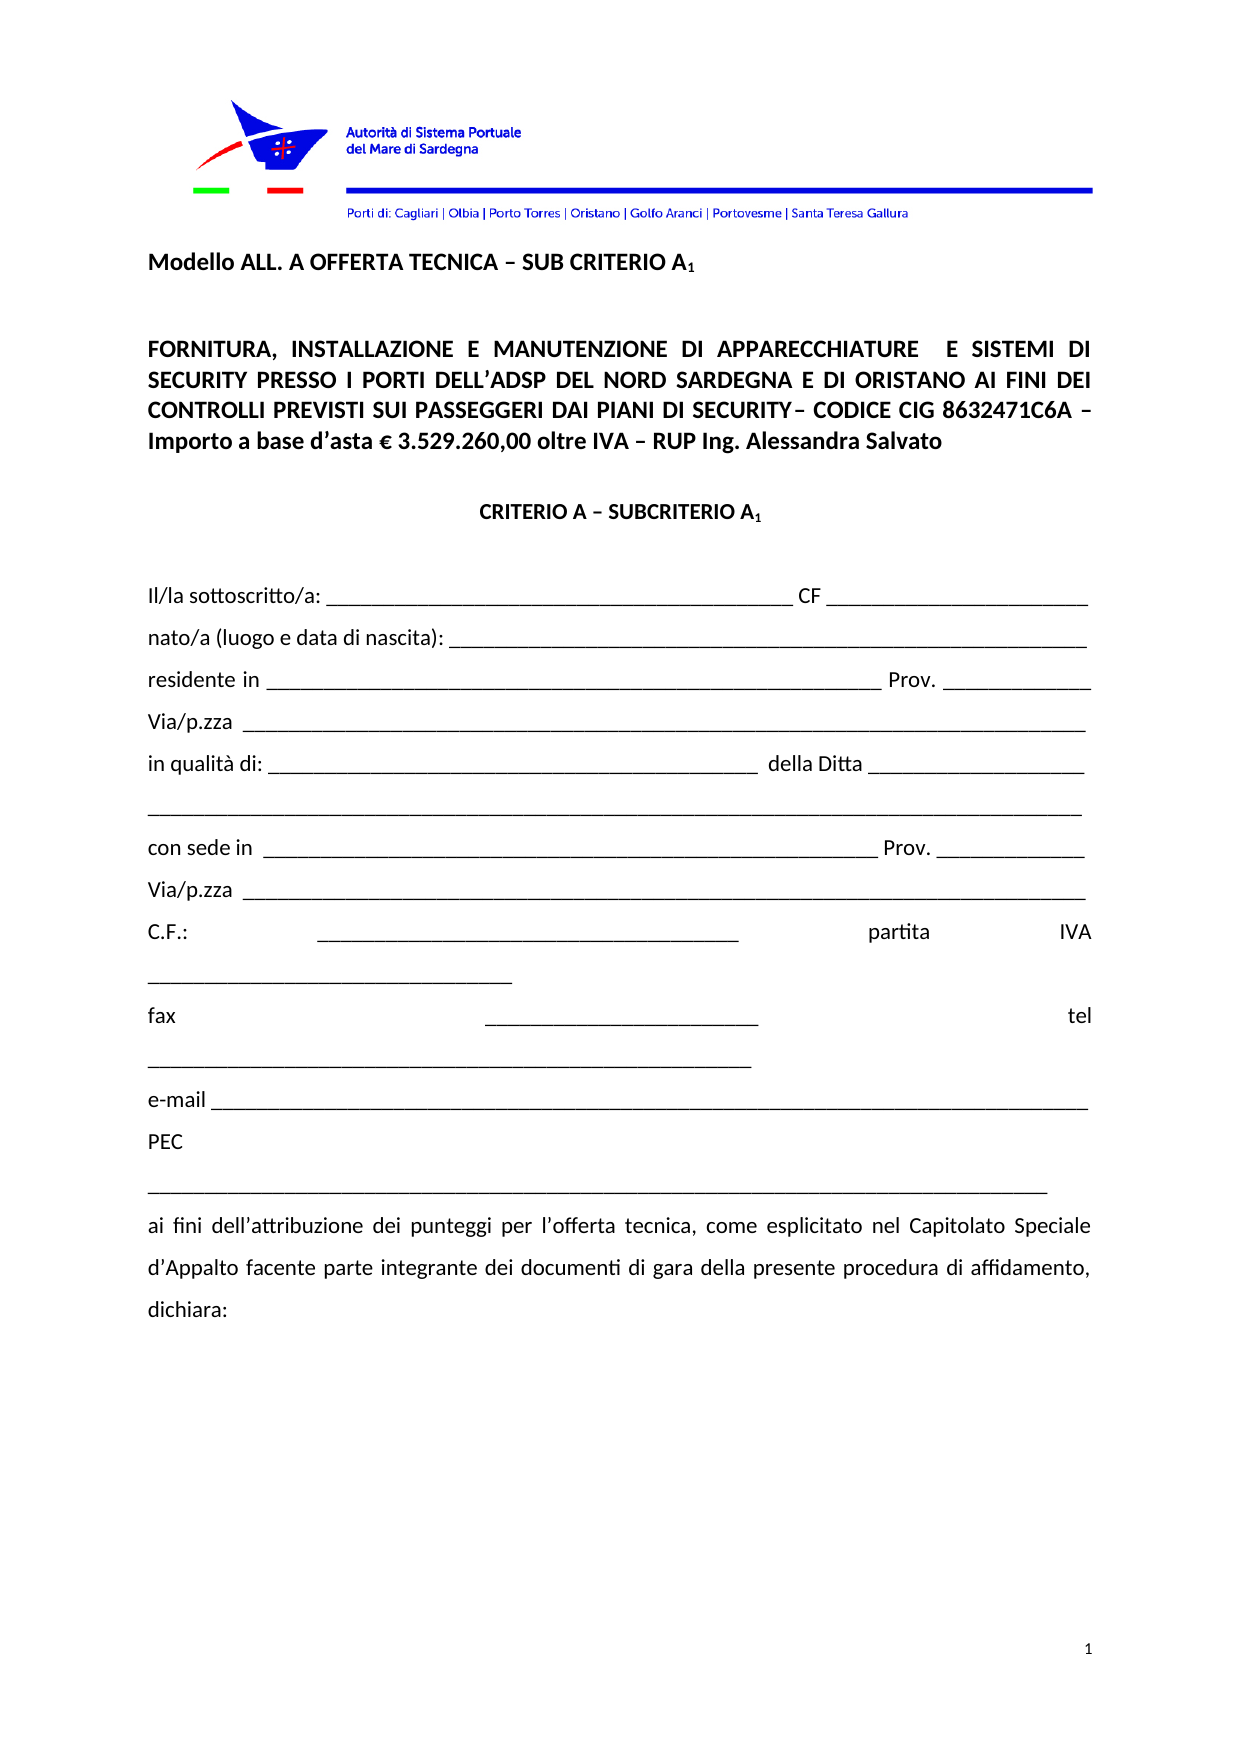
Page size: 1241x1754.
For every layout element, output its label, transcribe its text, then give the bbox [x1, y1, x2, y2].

picture [147, 75, 1093, 233]
text Il/la sottoscritto/a: _________________________________________ CF _______________________ [148, 581, 1092, 609]
text C.F.: _____________________________________ partita IVA ________________________________ [148, 917, 1092, 987]
text e-mail _____________________________________________________________________________ [148, 1085, 1092, 1113]
text nato/a (luogo e data di nascita): ________________________________________________________ [148, 623, 1092, 651]
text residente in ______________________________________________________ Prov. _____________ Via/p.zza __________________________________________________________________________ [148, 665, 1092, 735]
text Via/p.zza __________________________________________________________________________ [148, 875, 1092, 903]
text __________________________________________________________________________________ [148, 791, 1092, 819]
text con sede in ______________________________________________________ Prov. _____________ [148, 833, 1092, 861]
text CRITERIO A – SUBCRITERIO A1 [148, 497, 1092, 526]
text PEC _______________________________________________________________________________ [148, 1127, 1092, 1197]
text FORNITURA, INSTALLAZIONE E MANUTENZIONE DI APPARECCHIATURE E SISTEMI DI SECURITY PRESSO I PORTI DELL’ADSP DEL NORD SARDEGNA E DI ORISTANO AI FINI DEI CONTROLLI PREVISTI SUI PASSEGGERI DAI PIANI DI SECURITY– CODICE CIG 8632471C6A – Importo a base d’asta € 3.529.260,00 oltre IVA – RUP Ing. Alessandra Salvato [148, 333, 1092, 456]
text fax ________________________ tel _____________________________________________________ [148, 1001, 1092, 1071]
text Modello ALL. A OFFERTA TECNICA – SUB CRITERIO A1 [148, 246, 1107, 276]
text in qualità di: ___________________________________________ della Ditta ___________________ [148, 749, 1092, 777]
text ai fini dell’attribuzione dei punteggi per l’offerta tecnica, come esplicitato nel Capitolato Speciale d’Appalto facente parte integrante dei documenti di gara della presente procedura di affidamento, dichiara: [148, 1211, 1092, 1323]
